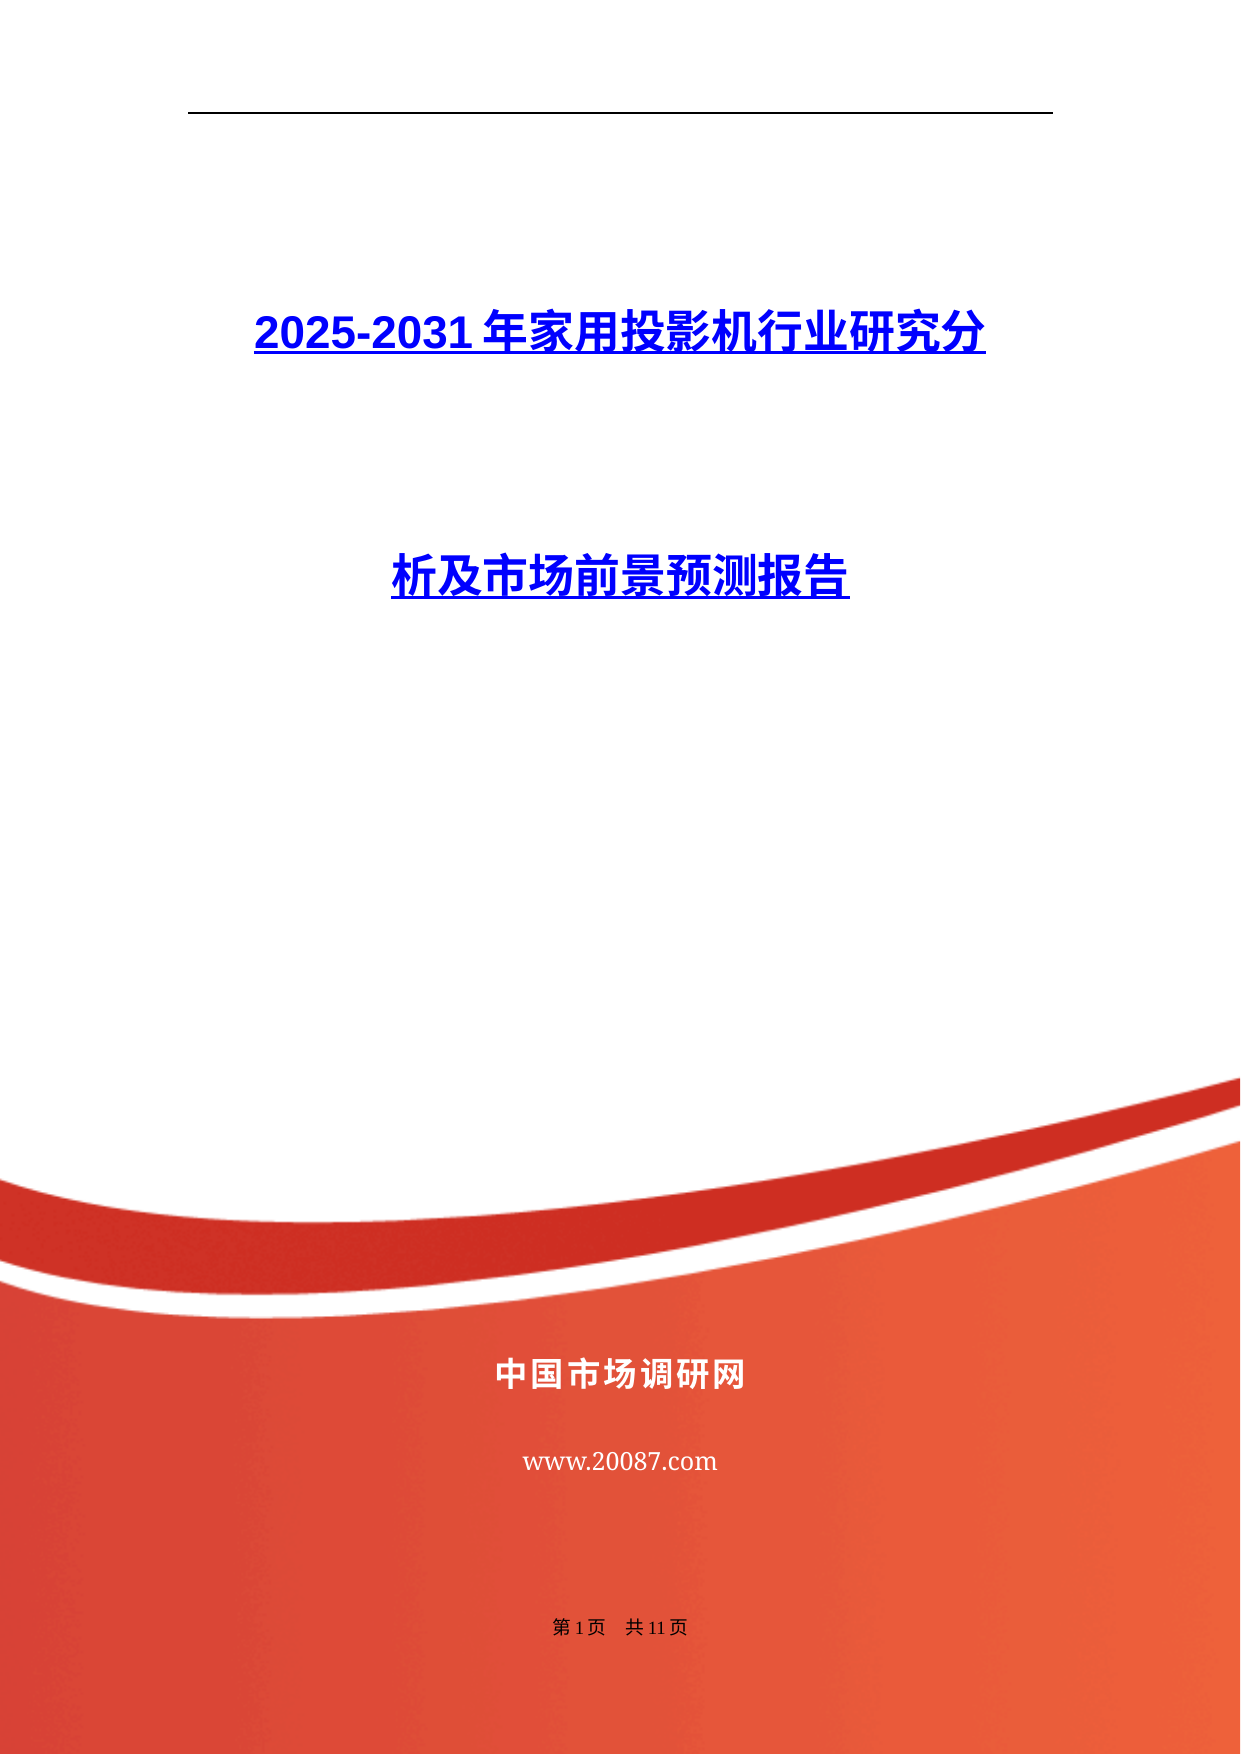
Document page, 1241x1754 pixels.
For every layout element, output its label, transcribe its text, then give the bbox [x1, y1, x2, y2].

table_header 2025-2031年家用投影机行业研究分析及市场前景预测报告 [188, 207, 1053, 773]
subtitle 中国市场调研网 [187, 1339, 1053, 1404]
text www.20087.com [187, 1428, 1053, 1493]
picture [0, 1006, 1241, 1754]
